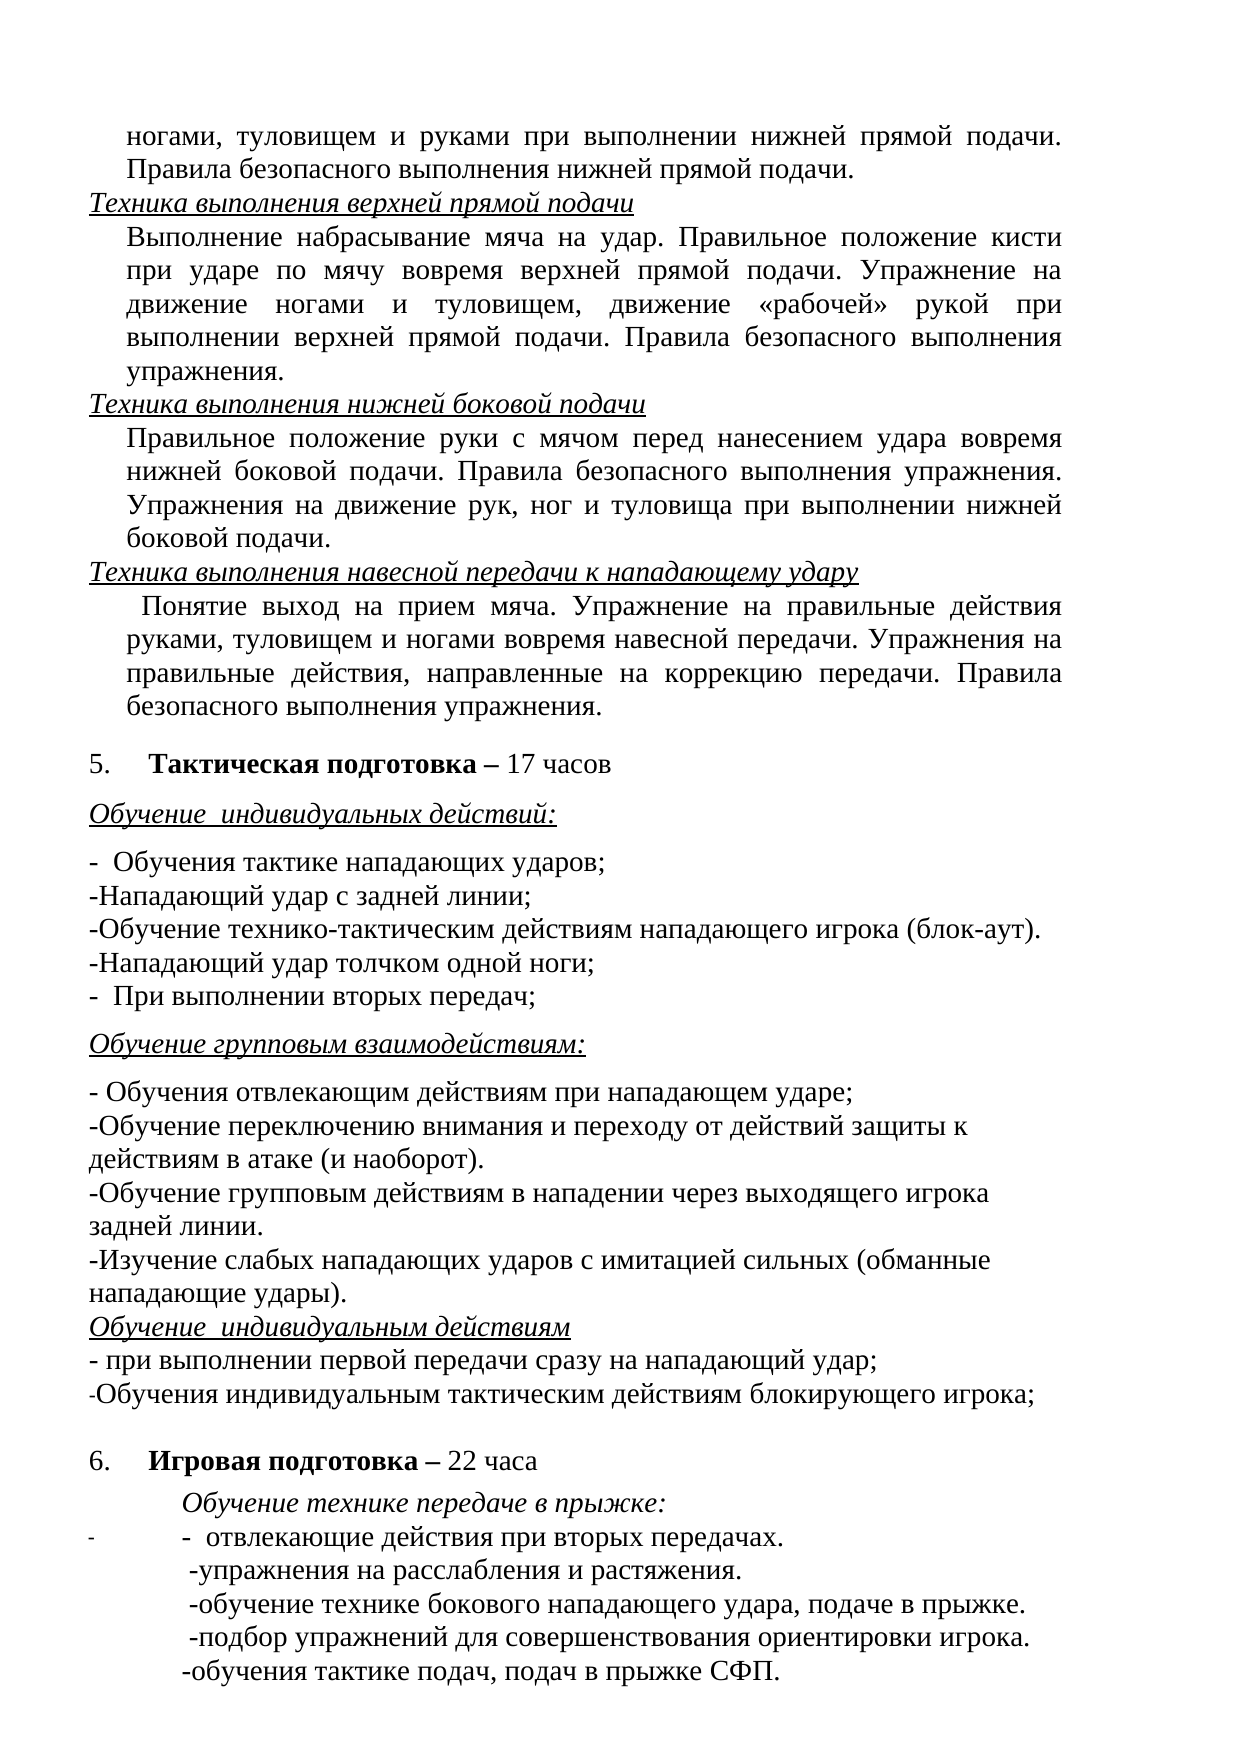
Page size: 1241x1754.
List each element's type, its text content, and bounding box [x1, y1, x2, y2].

text - Обучения тактике нападающих ударов; [89, 844, 1063, 878]
text - отвлекающие действия при вторых передачах. [181, 1519, 1156, 1552]
text - При выполнении вторых передач; [89, 978, 1063, 1012]
text Техника выполнения верхней прямой подачи [89, 185, 1063, 219]
text -Обучение групповым действиям в нападении через выходящего игрока задней линии. [89, 1175, 1063, 1242]
text -Изучение слабых нападающих ударов с имитацией сильных (обманные нападающие удары). [89, 1242, 1063, 1309]
text -обучение технике бокового нападающего удара, подаче в прыжке. [181, 1586, 1156, 1619]
text Обучение технике передаче в прыжке: [181, 1485, 1156, 1519]
text Обучение групповым взаимодействиям: [89, 1026, 1063, 1060]
text -обучения тактике подач, подач в прыжке СФП. [181, 1653, 1156, 1687]
text Обучение индивидуальным действиям [89, 1309, 1063, 1342]
text -Обучения индивидуальным тактическим действиям блокирующего игрока; [89, 1376, 1063, 1409]
text Техника выполнения нижней боковой подачи [89, 386, 1063, 420]
text -упражнения на расслабления и растяжения. [181, 1552, 1156, 1586]
text -Нападающий удар толчком одной ноги; [89, 945, 1063, 978]
list Игровая подготовка – 22 часа [89, 1443, 1063, 1477]
text -Обучение переключению внимания и переходу от действий защиты к действиям в атаке (и наоборот). [89, 1108, 1063, 1175]
text Правильное положение руки с мячом перед нанесением удара вовремя нижней боковой подачи. Правила безопасного выполнения упражнения. Упражнения на движение рук, ног и туловища при выполнении нижней боковой подачи. [126, 420, 1063, 554]
text -Нападающий удар с задней линии; [89, 878, 1063, 911]
text Понятие выход на прием мяча. Упражнение на правильные действия руками, туловищем и ногами вовремя навесной передачи. Упражнения на правильные действия, направленные на коррекцию передачи. Правила безопасного выполнения упражнения. [126, 588, 1063, 722]
text - при выполнении первой передачи сразу на нападающий удар; [89, 1342, 1063, 1376]
text - Обучения отвлекающим действиям при нападающем ударе; [89, 1074, 1063, 1108]
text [126, 118, 1063, 185]
text -Обучение технико-тактическим действиям нападающего игрока (блок-аут). [89, 911, 1063, 945]
text Техника выполнения навесной передачи к нападающему удару [89, 554, 1063, 588]
text -подбор упражнений для совершенствования ориентировки игрока. [181, 1619, 1156, 1653]
text Обучение индивидуальных действий: [89, 796, 1063, 830]
text Выполнение набрасывание мяча на удар. Правильное положение кисти при ударе по мячу вовремя верхней прямой подачи. Упражнение на движение ногами и туловищем, движение «рабочей» рукой при выполнении верхней прямой подачи. Правила безопасного выполнения упражнения. [126, 219, 1063, 386]
list Тактическая подготовка – 17 часов [89, 746, 1063, 779]
